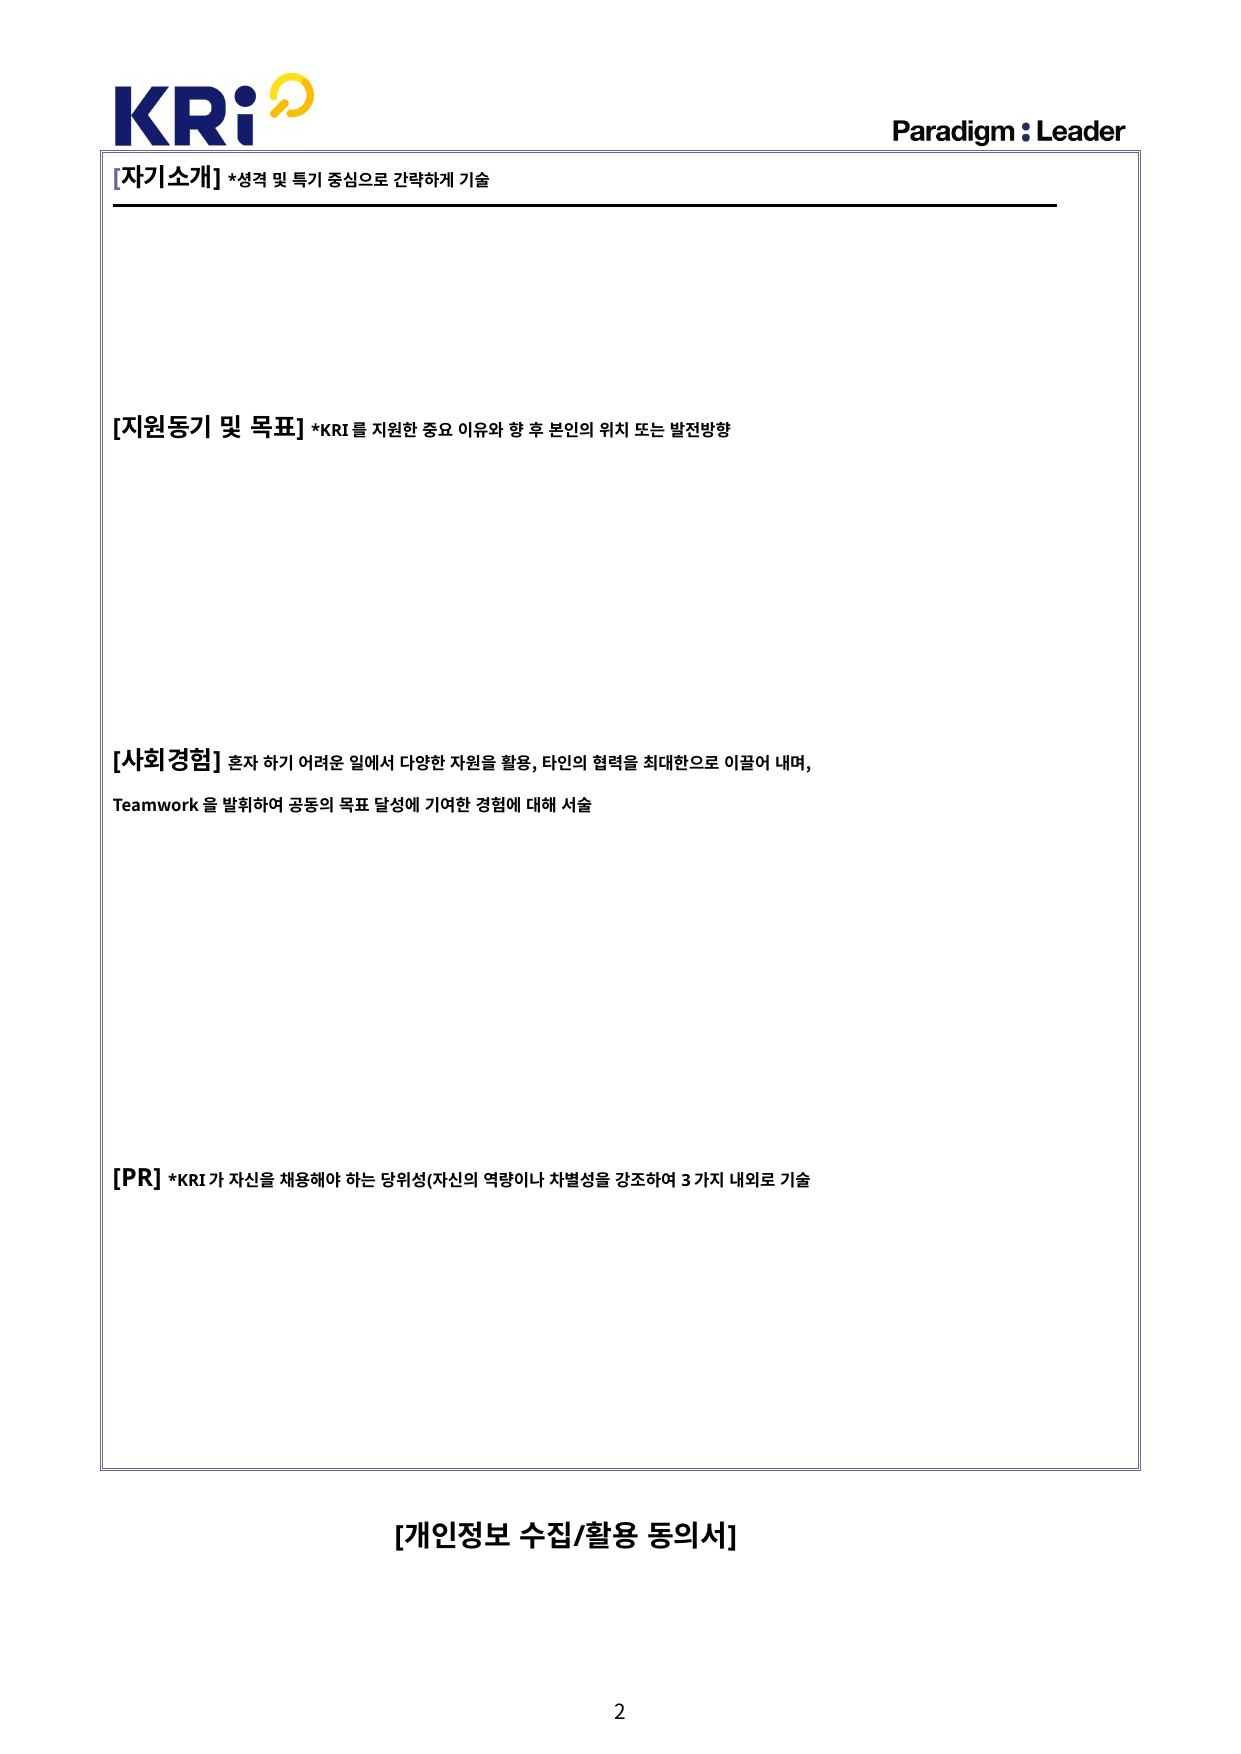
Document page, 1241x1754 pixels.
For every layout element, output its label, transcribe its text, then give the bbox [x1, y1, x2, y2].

picture [112, 68, 318, 150]
picture [890, 114, 1128, 150]
text [개인정보 수집/활용 동의서] [112, 1513, 1128, 1554]
table_header [자기소개] *셩격 및 특기 중심으로 간략하게 기술 [지원동기 및 목표] *KRI를 지원한 중요 이유와 향 후 본인의 위치 또는 발전방향 [사회경험] 혼자 하기 어려운 일에서 다양한 자원을 활용, 타인의 협력을 최대한으로 이끌어 내며, Teamwork을 발휘하여 공동의 목표 달성에 기여한 경험에 대해 서술 [PR] *KRI가 자신을 채용해야 하는 당위성(자신의 역량이나 차별성을 강조하여 3가지 내외로 기술 [103, 153, 1138, 1468]
